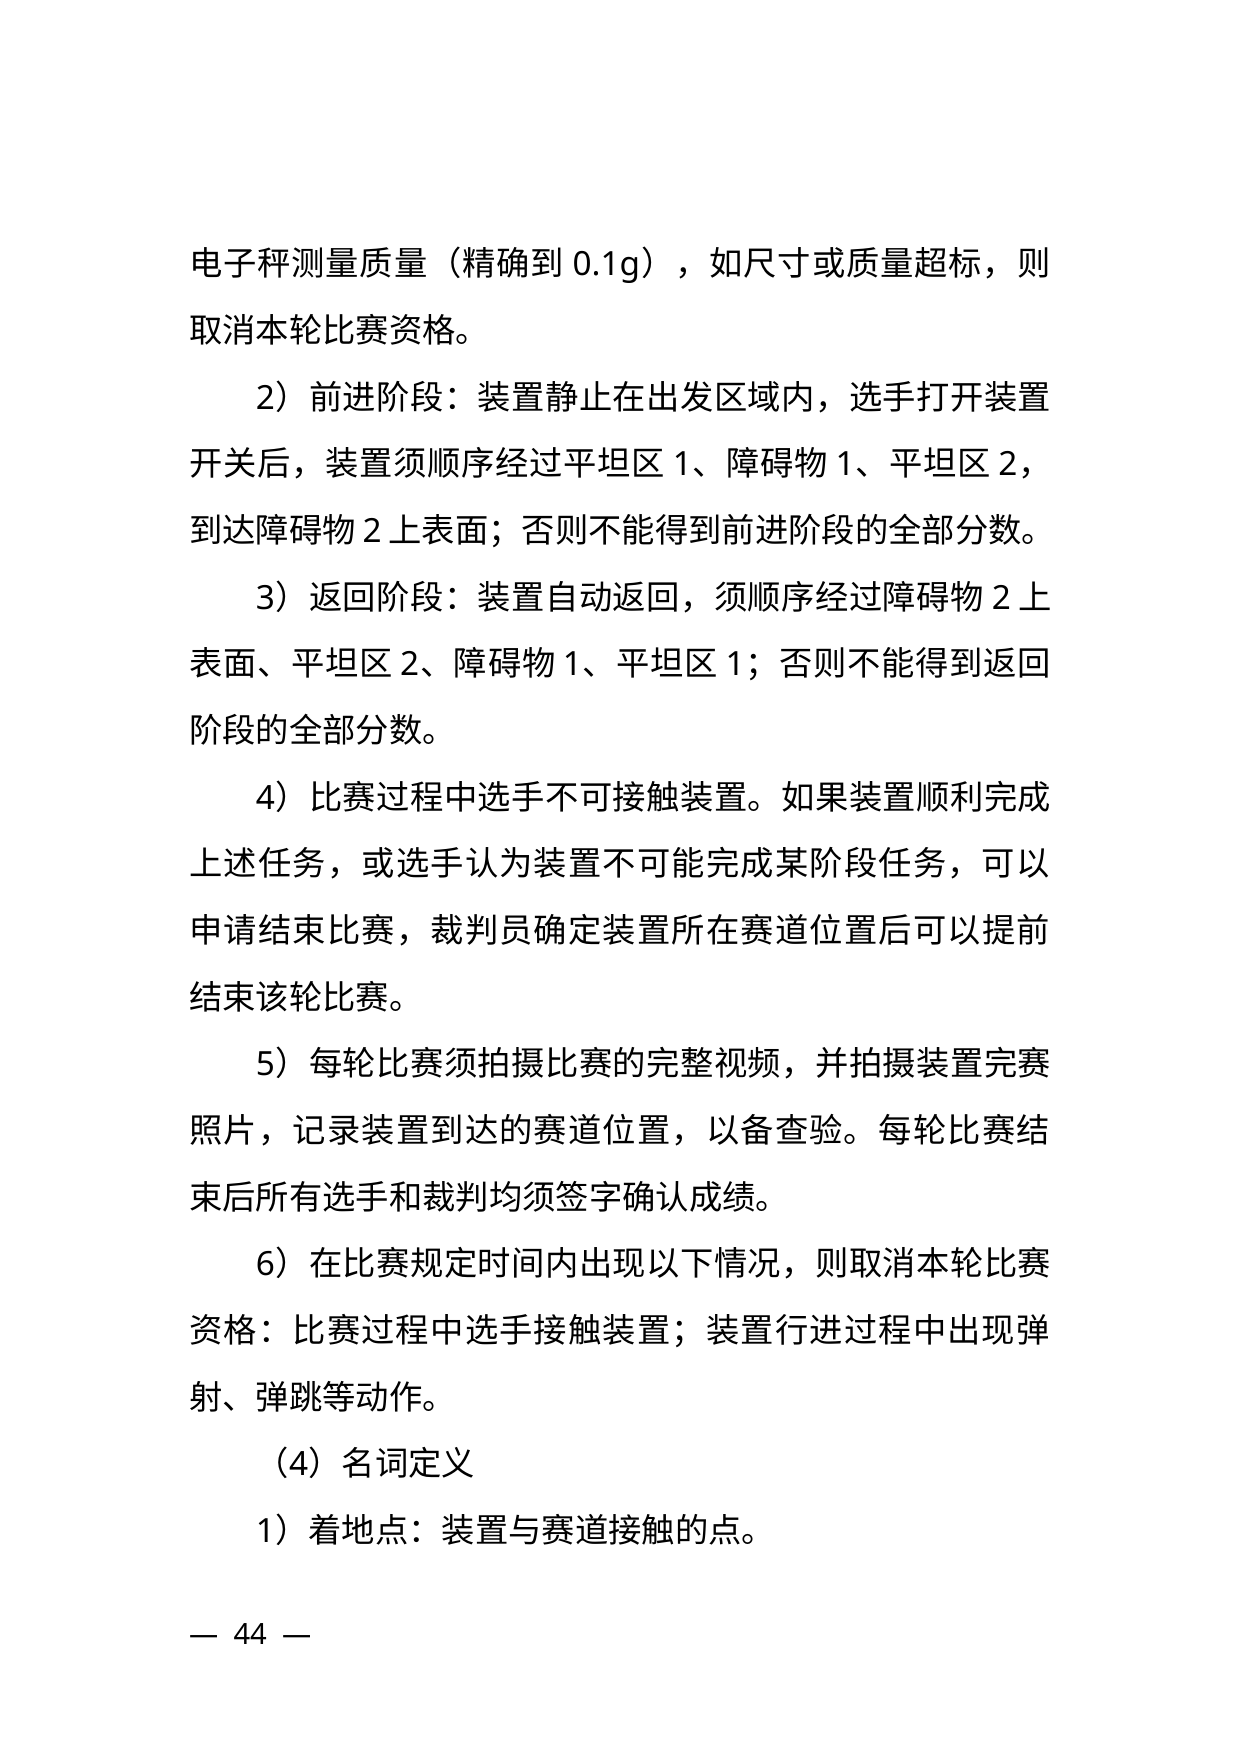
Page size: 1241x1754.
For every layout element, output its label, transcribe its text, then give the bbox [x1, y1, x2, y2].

text 6）在比赛规定时间内出现以下情况，则取消本轮比赛资格：比赛过程中选手接触装置；装置行进过程中出现弹射、弹跳等动作。 [189, 1228, 1051, 1428]
list 1）着地点：装置与赛道接触的点。 [189, 1495, 1051, 1561]
text 4）比赛过程中选手不可接触装置。如果装置顺利完成上述任务，或选手认为装置不可能完成某阶段任务，可以申请结束比赛，裁判员确定装置所在赛道位置后可以提前结束该轮比赛。 [189, 761, 1051, 1028]
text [189, 228, 1051, 361]
text 2）前进阶段：装置静止在出发区域内，选手打开装置开关后，装置须顺序经过平坦区1、障碍物1、平坦区2，到达障碍物2上表面；否则不能得到前进阶段的全部分数。 [189, 361, 1051, 561]
text 5）每轮比赛须拍摄比赛的完整视频，并拍摄装置完赛照片，记录装置到达的赛道位置，以备查验。每轮比赛结束后所有选手和裁判均须签字确认成绩。 [189, 1028, 1051, 1228]
text （4）名词定义 [189, 1428, 1051, 1495]
text 3）返回阶段：装置自动返回，须顺序经过障碍物2上表面、平坦区2、障碍物1、平坦区1；否则不能得到返回阶段的全部分数。 [189, 561, 1051, 761]
